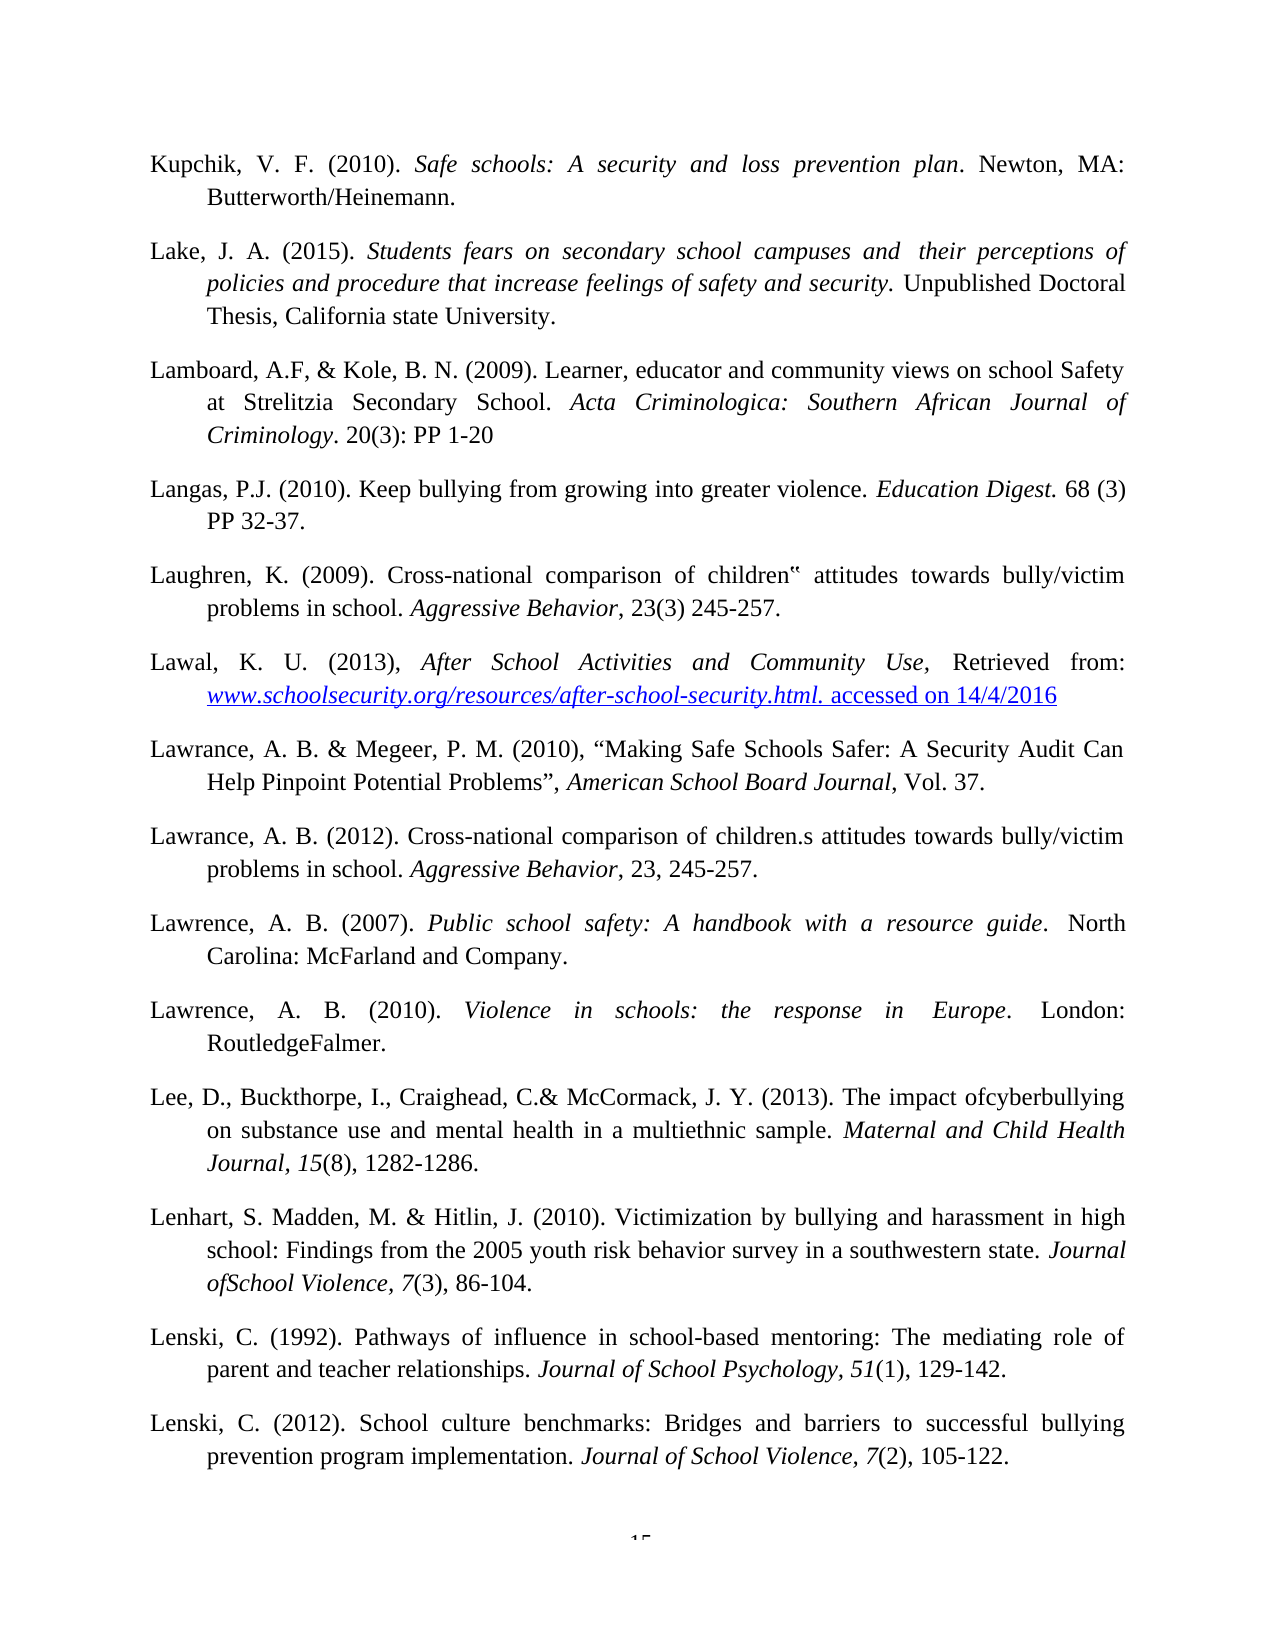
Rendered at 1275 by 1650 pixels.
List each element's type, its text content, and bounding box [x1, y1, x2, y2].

text Lenski, C. (2012). School culture benchmarks: Bridges and barriers to successful bullying prevention program implementation. Journal of School Violence, 7(2), 105-122. [150, 1408, 1125, 1469]
text Kupchik, V. F. (2010). Safe schools: A security and loss prevention plan. Newton, MA: Butterworth/Heinemann. [150, 149, 1125, 210]
text Laughren, K. (2009). Cross-national comparison of children‟ attitudes towards bully/victim problems in school. Aggressive Behavior, 23(3) 245-257. [150, 561, 1125, 622]
text Lawrance, A. B. (2012). Cross-national comparison of children.s attitudes towards bully/victim problems in school. Aggressive Behavior, 23, 245-257. [150, 821, 1125, 883]
text Lee, D., Buckthorpe, I., Craighead, C.& McCormack, J. Y. (2013). The impact ofcyberbullying on substance use and mental health in a multiethnic sample. Maternal and Child Health Journal, 15(8), 1282-1286. [150, 1082, 1125, 1176]
text Lawrence, A. B. (2010). Violence in schools: the response in Europe. London: RoutledgeFalmer. [150, 995, 1125, 1057]
text Lake, J. A. (2015). Students fears on secondary school campuses and their perceptions of policies and procedure that increase feelings of safety and security. Unpublished Doctoral Thesis, California state University. [150, 236, 1126, 329]
text Lenski, C. (1992). Pathways of influence in school-based mentoring: The mediating role of parent and teacher relationships. Journal of School Psychology, 51(1), 129-142. [150, 1322, 1125, 1383]
text Lawal, K. U. (2013), After School Activities and Community Use, Retrieved from: [150, 647, 1202, 676]
text Lawrance, A. B. & Megeer, P. M. (2010), “Making Safe Schools Safer: A Security Audit Can Help Pinpoint Potential Problems”, American School Board Journal, Vol. 37. [150, 734, 1125, 796]
text Lawrence, A. B. (2007). Public school safety: A handbook with a resource guide. North Carolina: McFarland and Company. [150, 908, 1126, 969]
text Langas, P.J. (2010). Keep bullying from growing into greater violence. Education Digest. 68 (3) PP 32-37. [150, 474, 1126, 535]
text www.schoolsecurity.org/resources/after-school-security.html. accessed on 14/4/2016 [207, 680, 1202, 709]
text Lamboard, A.F, & Kole, B. N. (2009). Learner, educator and community views on school Safety at Strelitzia Secondary School. Acta Criminologica: Southern African Journal of Criminology. 20(3): PP 1-20 [150, 355, 1125, 448]
text Lenhart, S. Madden, M. & Hitlin, J. (2010). Victimization by bullying and harassment in high school: Findings from the 2005 youth risk behavior survey in a southwestern state. Journal ofSchool Violence, 7(3), 86-104. [150, 1202, 1126, 1296]
